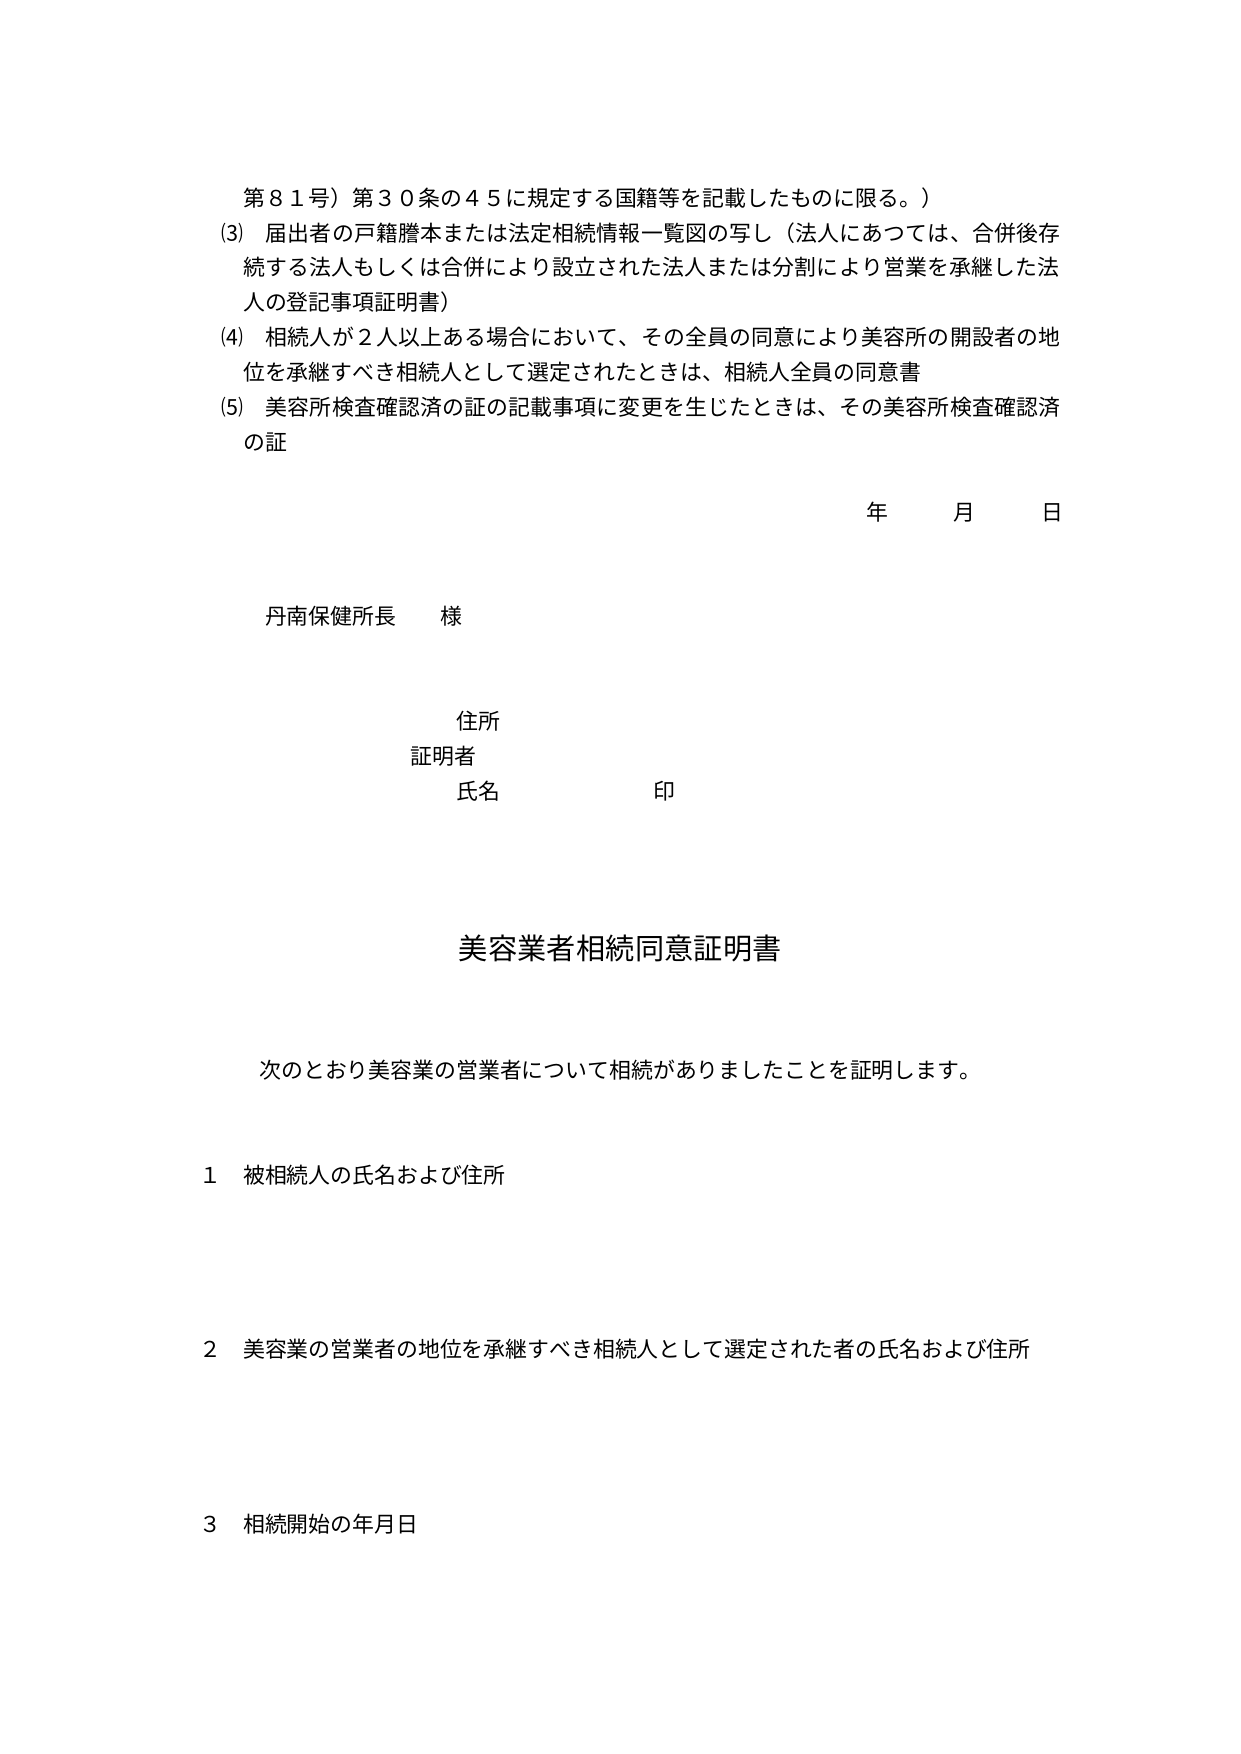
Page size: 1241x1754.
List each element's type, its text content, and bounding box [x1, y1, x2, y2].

text ⑸ 美容所検査確認済の証の記載事項に変更を生じたときは、その美容所検査確認済の証 [177, 388, 1063, 458]
text 美容業者相続同意証明書 [177, 912, 1063, 982]
text １ 被相続人の氏名および住所 [177, 1156, 1063, 1191]
text 次のとおり美容業の営業者について相続がありましたことを証明します。 [177, 1051, 1063, 1086]
text 丹南保健所長 様 [177, 598, 1063, 633]
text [177, 179, 1063, 214]
text ２ 美容業の営業者の地位を承継すべき相続人として選定された者の氏名および住所 [177, 1331, 1063, 1366]
text 証明者 [177, 737, 1063, 772]
text 年 月 日 [177, 493, 1063, 528]
text 氏名 印 [177, 772, 1063, 807]
text 住所 [177, 702, 1063, 737]
text ⑶ 届出者の戸籍謄本または法定相続情報一覧図の写し（法人にあつては、合併後存続する法人もしくは合併により設立された法人または分割により営業を承継した法人の登記事項証明書） [177, 214, 1063, 319]
text ⑷ 相続人が２人以上ある場合において、その全員の同意により美容所の開設者の地位を承継すべき相続人として選定されたときは、相続人全員の同意書 [177, 319, 1063, 388]
text ３ 相続開始の年月日 [177, 1505, 1063, 1540]
